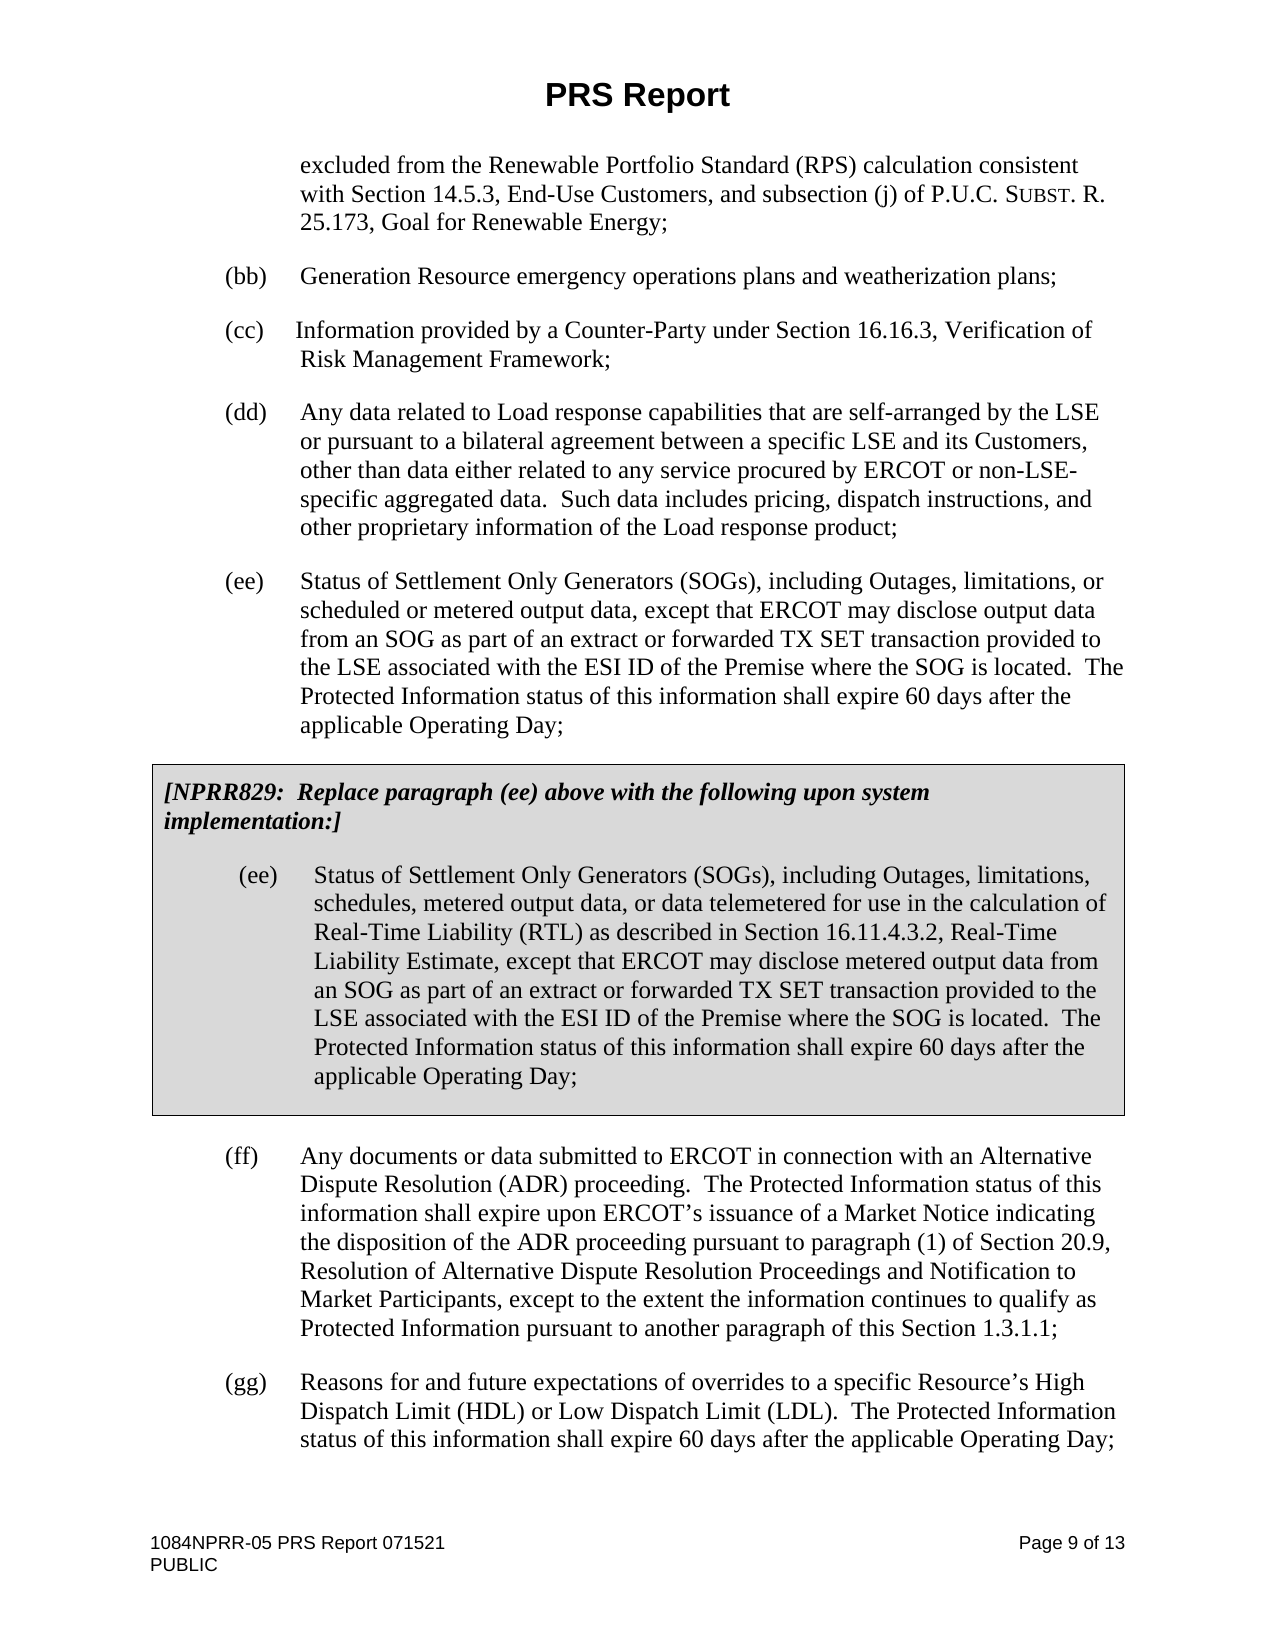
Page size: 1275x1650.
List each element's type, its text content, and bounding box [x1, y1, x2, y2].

text (ff) Any documents or data submitted to ERCOT in connection with an Alternative Dispute Resolution (ADR) proceeding. The Protected Information status of this information shall expire upon ERCOT’s issuance of a Market Notice indicating the disposition of the ADR proceeding pursuant to paragraph (1) of Section 20.9, Resolution of Alternative Dispute Resolution Proceedings and Notification to Market Participants, except to the extent the information continues to qualify as Protected Information pursuant to another paragraph of this Section 1.3.1.1; [225, 1141, 1125, 1342]
text (ee) Status of Settlement Only Generators (SOGs), including Outages, limitations, or scheduled or metered output data, except that ERCOT may disclose output data from an SOG as part of an extract or forwarded TX SET transaction provided to the LSE associated with the ESI ID of the Premise where the SOG is located. The Protected Information status of this information shall expire 60 days after the applicable Operating Day; [225, 566, 1125, 739]
text (gg) Reasons for and future expectations of overrides to a specific Resource’s High Dispatch Limit (HDL) or Low Dispatch Limit (LDL). The Protected Information status of this information shall expire 60 days after the applicable Operating Day; [225, 1367, 1125, 1453]
table_header [NPRR829: Replace paragraph (ee) above with the following upon system implementation:] (ee) Status of Settlement Only Generators (SOGs), including Outages, limitations, schedules, metered output data, or data telemetered for use in the calculation of Real-Time Liability (RTL) as described in Section 16.11.4.3.2, Real-Time Liability Estimate, except that ERCOT may disclose metered output data from an SOG as part of an extract or forwarded TX SET transaction provided to the LSE associated with the ESI ID of the Premise where the SOG is located. The Protected Information status of this information shall expire 60 days after the applicable Operating Day; [153, 765, 1124, 1115]
text (bb) Generation Resource emergency operations plans and weatherization plans; [225, 261, 1125, 290]
text (cc) Information provided by a Counter-Party under Section 16.16.3, Verification of Risk Management Framework; [225, 315, 1125, 372]
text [225, 150, 1125, 236]
text (dd) Any data related to Load response capabilities that are self-arranged by the LSE or pursuant to a bilateral agreement between a specific LSE and its Customers, other than data either related to any service procured by ERCOT or non-LSE-specific aggregated data. Such data includes pricing, dispatch instructions, and other proprietary information of the Load response product; [225, 397, 1125, 541]
